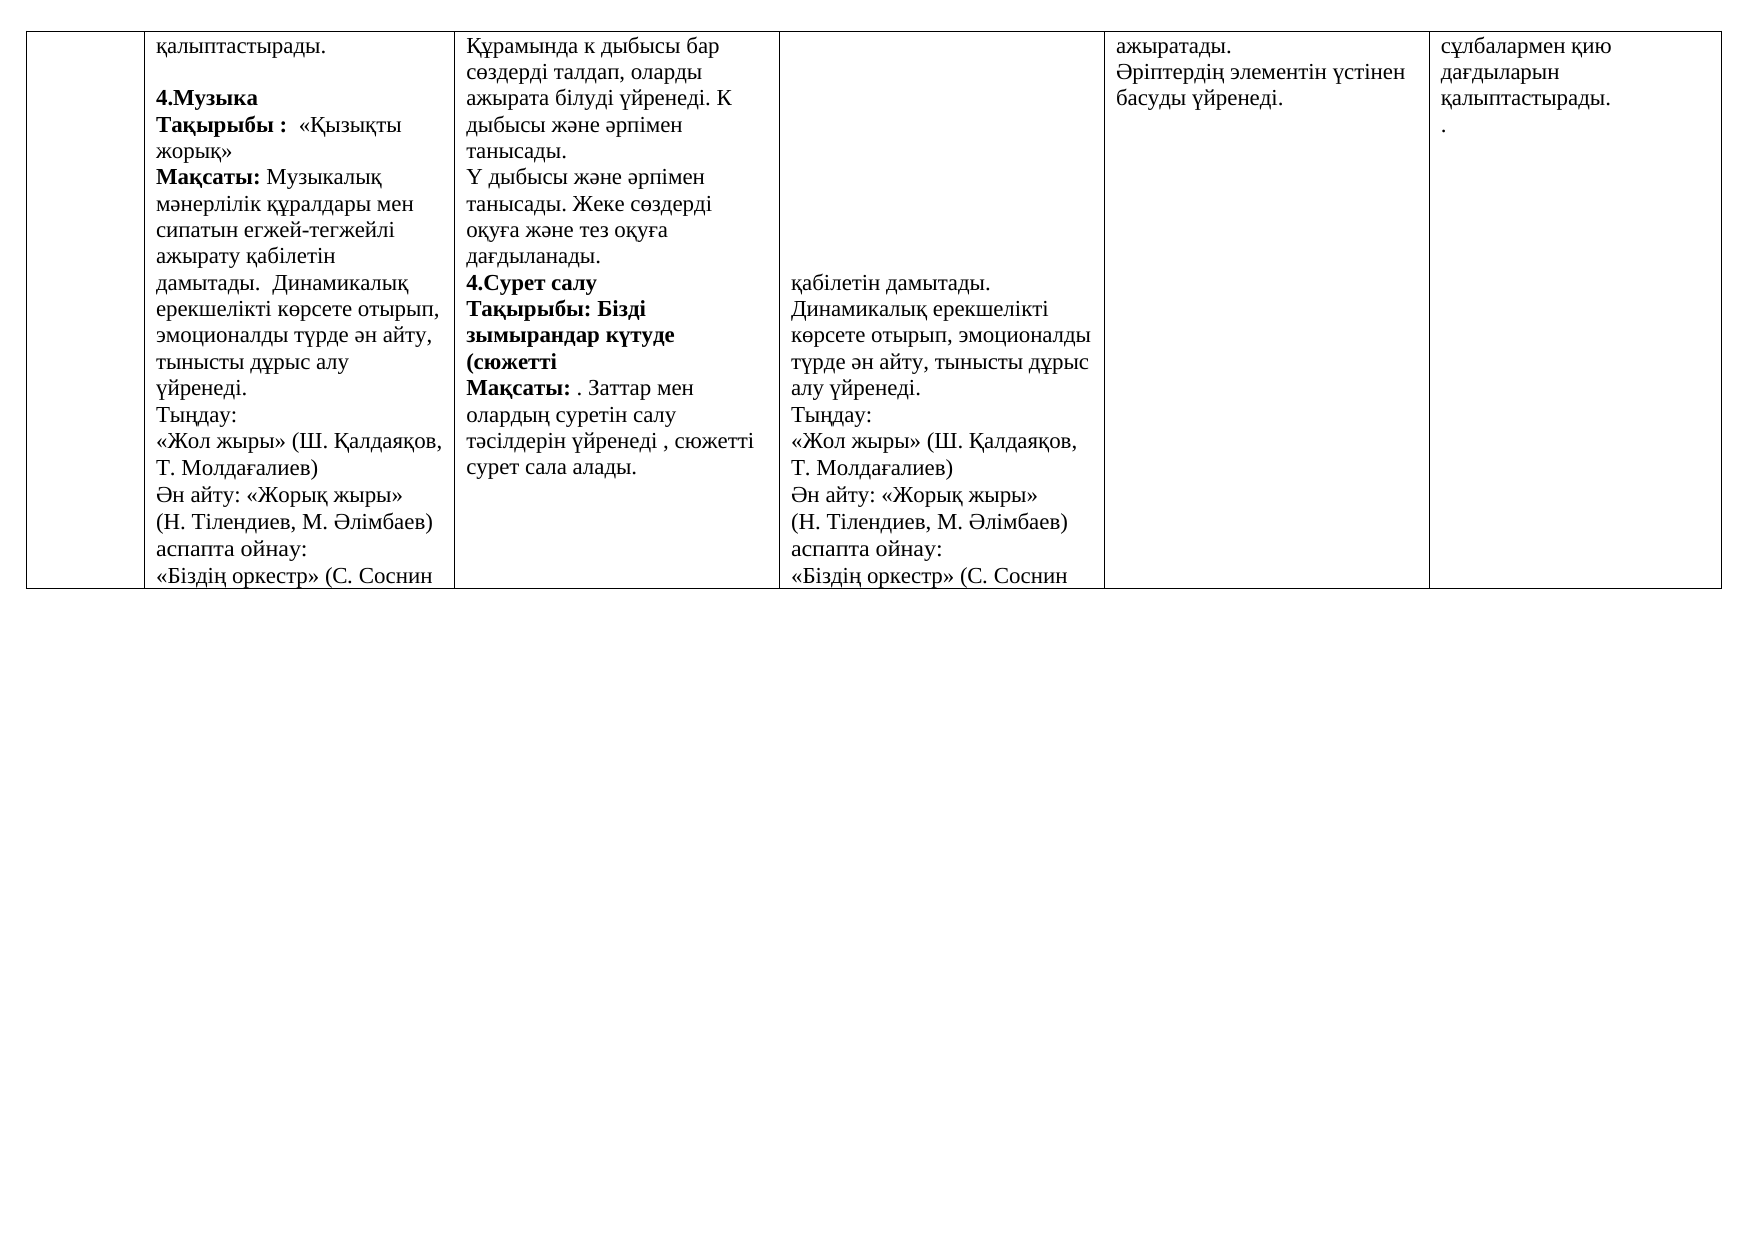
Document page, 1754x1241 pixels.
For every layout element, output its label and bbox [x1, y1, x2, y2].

table_cell [15, 30, 1742, 1219]
